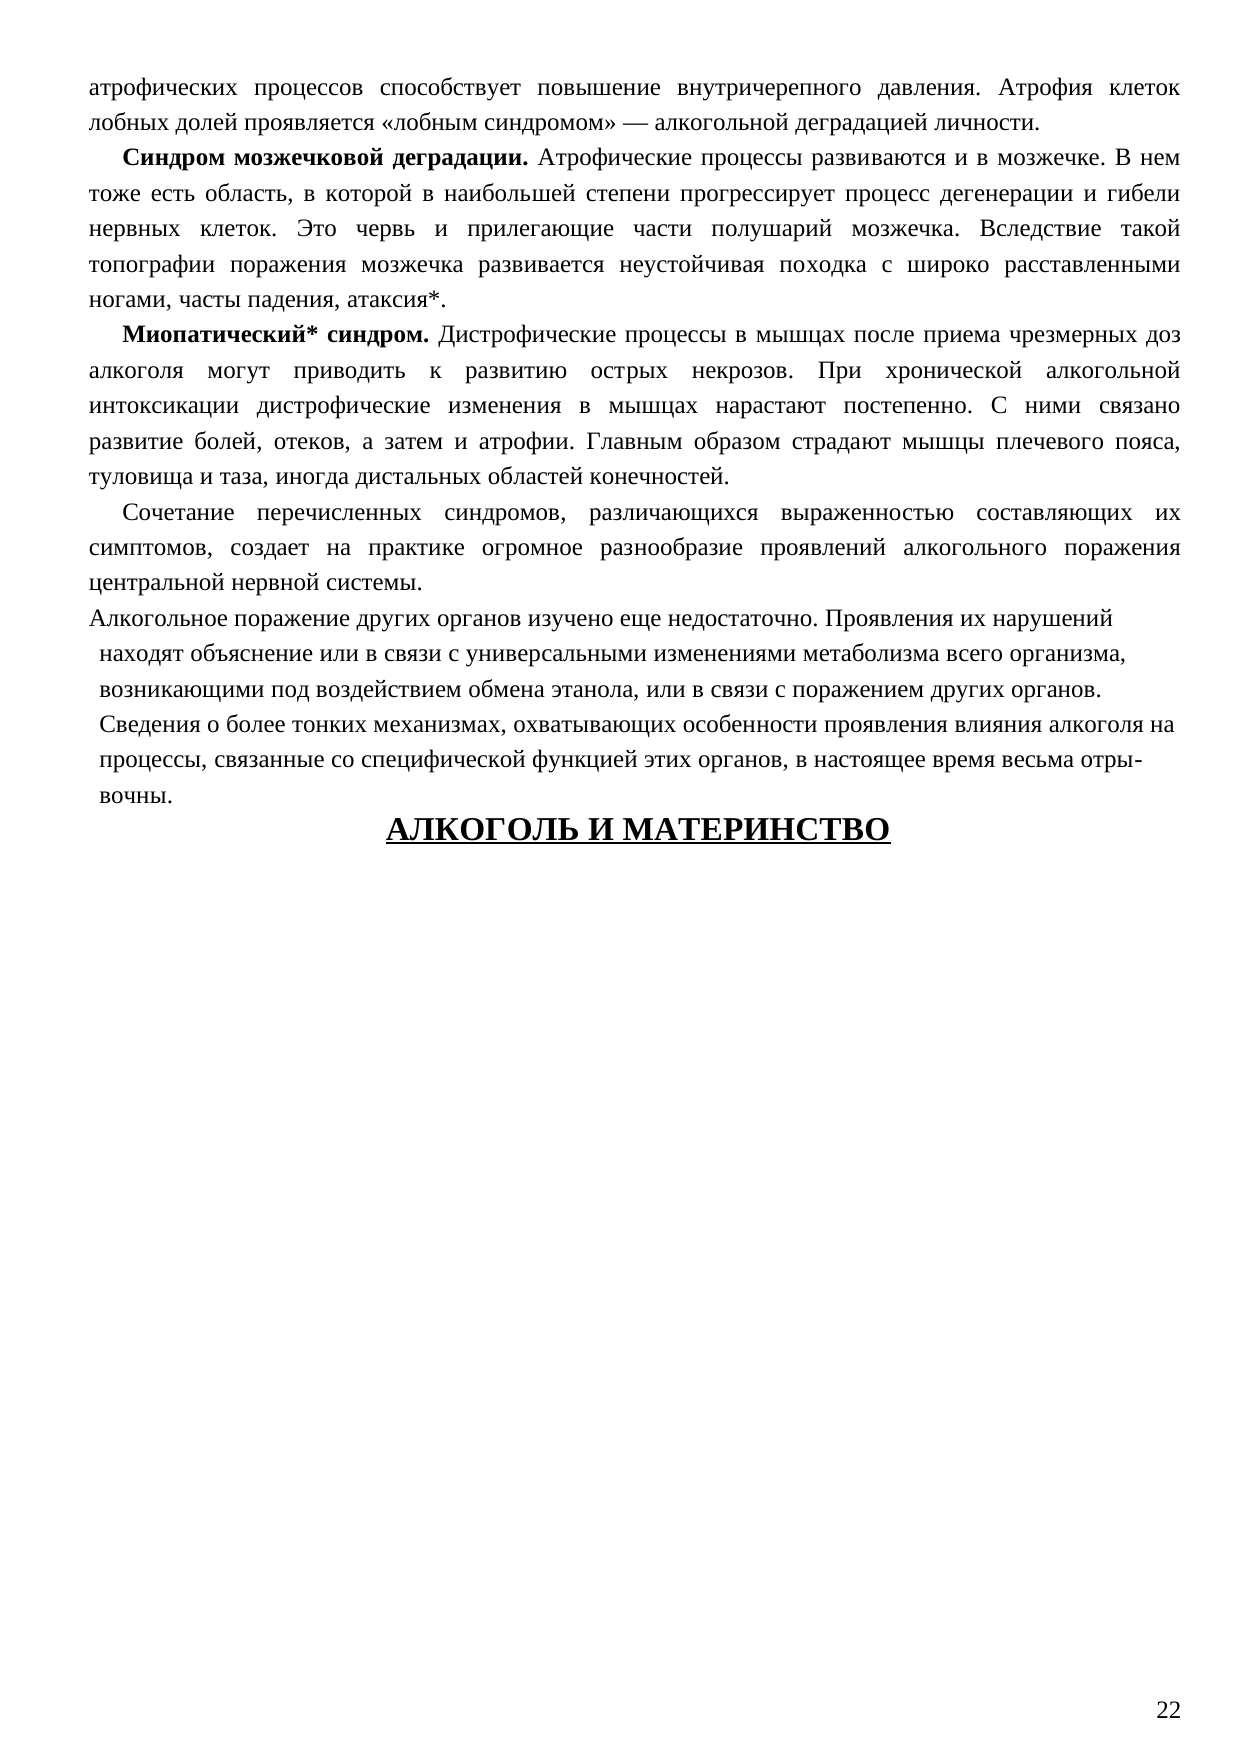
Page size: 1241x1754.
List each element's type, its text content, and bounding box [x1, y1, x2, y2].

text АЛКОГОЛЬ И МАТЕРИНСТВО [89, 809, 1181, 847]
text Сочетание перечисленных синдромов, различающихся выраженностью составляющих их симптомов, создает на практике огромное разнообразие проявлений алкогольного поражения центральной нервной системы. [89, 490, 1181, 596]
text Миопатический* синдром. Дистрофические процессы в мышцах после приема чрезмерных доз алкоголя могут приводить к развитию острых некрозов. При хронической алкогольной интоксикации дистрофические изменения в мышцах нарастают постепенно. С ними связано развитие болей, отеков, а затем и атрофии. Главным образом страдают мышцы плечевого пояса, туловища и таза, иногда дистальных областей конечностей. [89, 313, 1181, 490]
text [89, 65, 1181, 136]
text Синдром мозжечковой деградации. Атрофические процессы развиваются и в мозжечке. В нем тоже есть область, в которой в наибольшей степени прогрессирует процесс дегенерации и гибели нервных клеток. Это червь и прилегающие части полушарий мозжечка. Вследствие такой топографии поражения мозжечка развивается неустойчивая походка с широко расставленными ногами, часты падения, атаксия*. [89, 136, 1181, 313]
text Алкогольное поражение других органов изучено еще недостаточно. Проявления их нарушений находят объяснение или в связи с универсальными изменениями метаболизма всего организма, возникающими под воздействием обмена этанола, или в связи с поражением других органов. Сведения о более тонких механизмах, охватывающих особенности проявления влияния алкоголя на процессы, связанные со специфической функцией этих органов, в настоящее время весьма отрывочны. [89, 596, 1181, 809]
